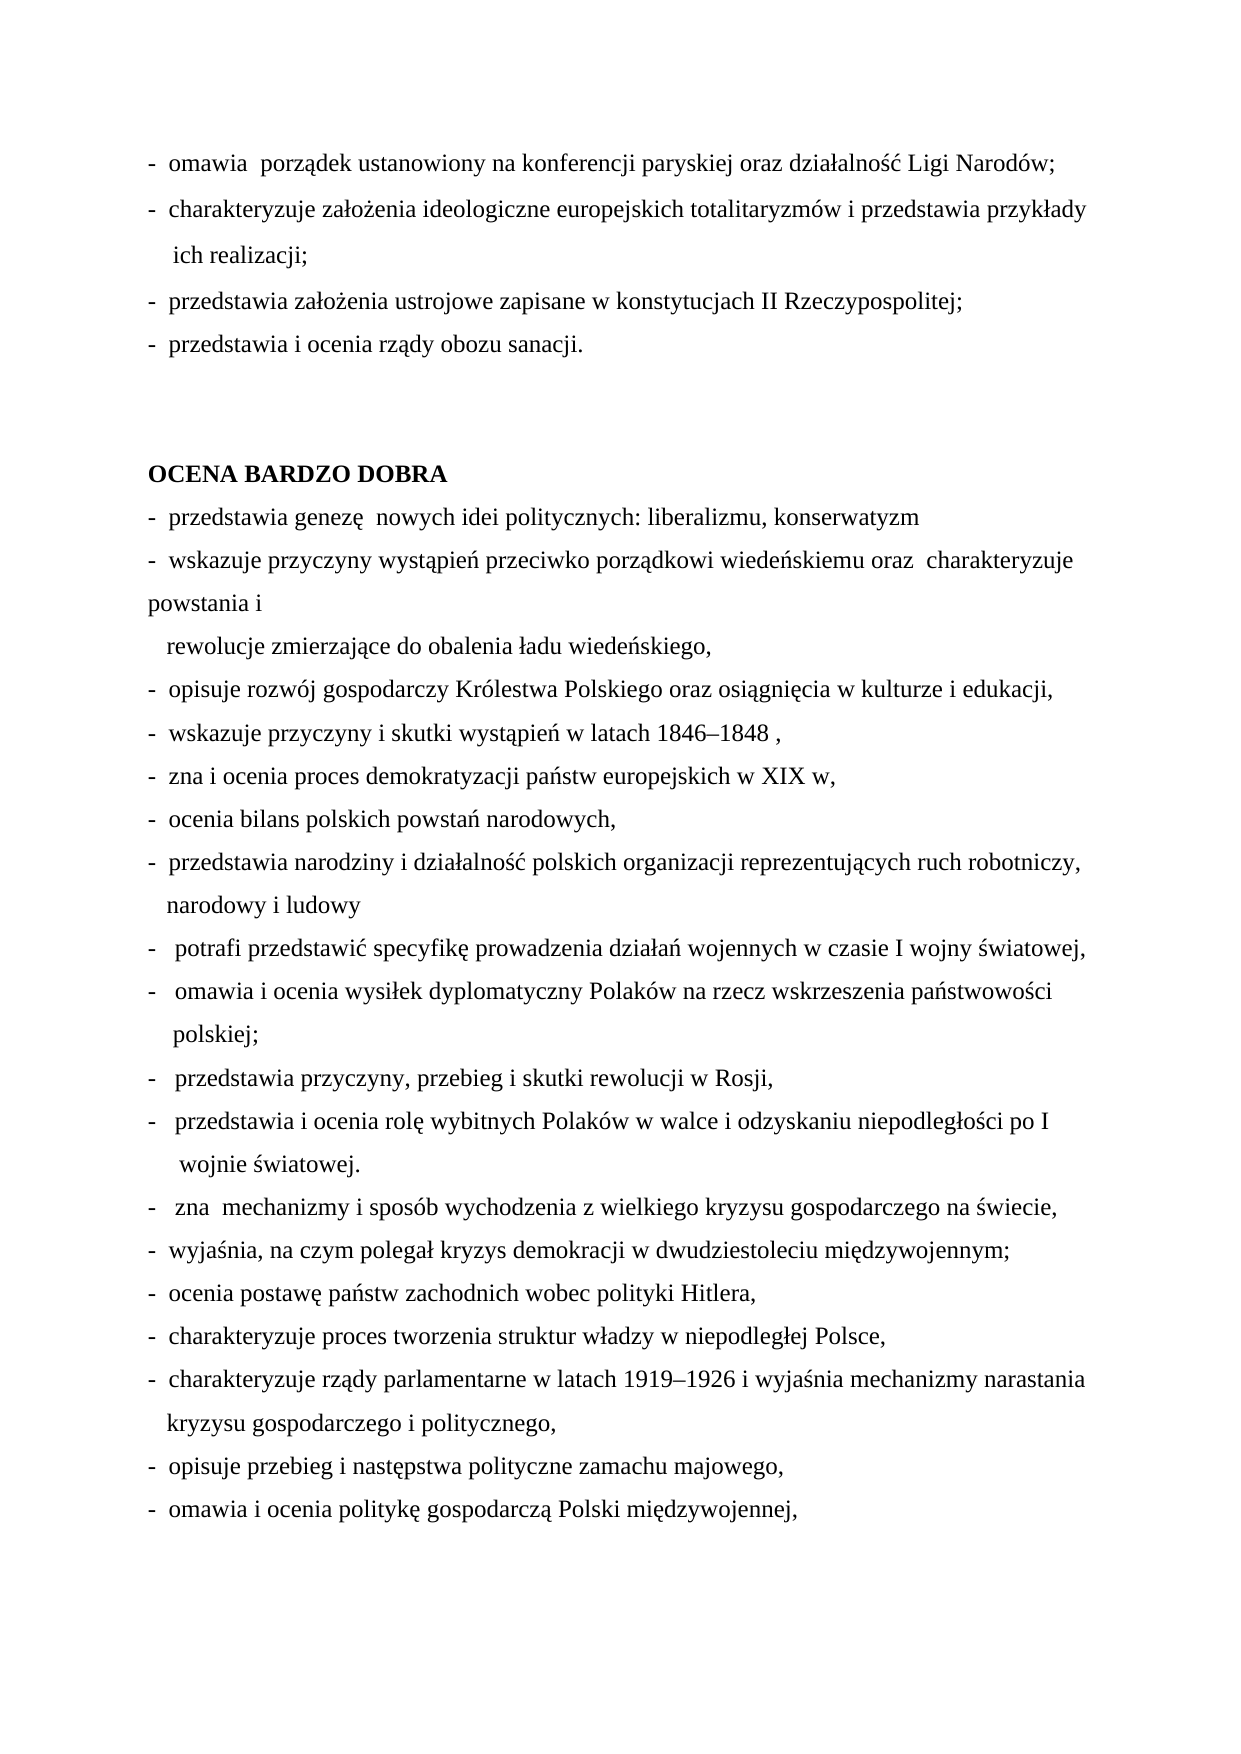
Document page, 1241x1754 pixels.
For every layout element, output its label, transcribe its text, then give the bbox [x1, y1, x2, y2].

text - opisuje rozwój gospodarczy Królestwa Polskiego oraz osiągnięcia w kulturze i edukacji, [148, 674, 1093, 703]
text - zna mechanizmy i sposób wychodzenia z wielkiego kryzysu gospodarczego na świecie, [148, 1192, 1093, 1221]
text narodowy i ludowy [148, 890, 1093, 919]
text - charakteryzuje proces tworzenia struktur władzy w niepodległej Polsce, [148, 1321, 1093, 1350]
text - przedstawia genezę nowych idei politycznych: liberalizmu, konserwatyzm [148, 502, 1093, 531]
text - potrafi przedstawić specyfikę prowadzenia działań wojennych w czasie I wojny światowej, [148, 933, 1093, 962]
text - wskazuje przyczyny i skutki wystąpień w latach 1846–1848 , [148, 718, 1093, 746]
text kryzysu gospodarczego i politycznego, [148, 1408, 1093, 1436]
text ich realizacji; [148, 240, 1095, 269]
text - przedstawia założenia ustrojowe zapisane w konstytucjach II Rzeczypospolitej; [148, 286, 1095, 315]
text wojnie światowej. [148, 1149, 1093, 1178]
text - przedstawia narodziny i działalność polskich organizacji reprezentujących ruch robotniczy, [148, 847, 1093, 876]
text - ocenia bilans polskich powstań narodowych, [148, 804, 1093, 833]
text - przedstawia i ocenia rolę wybitnych Polaków w walce i odzyskaniu niepodległości po I [148, 1106, 1093, 1134]
text - charakteryzuje rządy parlamentarne w latach 1919–1926 i wyjaśnia mechanizmy narastania [148, 1364, 1093, 1393]
text - zna i ocenia proces demokratyzacji państw europejskich w XIX w, [148, 761, 1093, 789]
text - przedstawia przyczyny, przebieg i skutki rewolucji w Rosji, [148, 1063, 1093, 1091]
text - omawia i ocenia politykę gospodarczą Polski międzywojennej, [148, 1494, 1093, 1523]
text - opisuje przebieg i następstwa polityczne zamachu majowego, [148, 1451, 1093, 1479]
text polskiej; [148, 1019, 1093, 1048]
text - przedstawia i ocenia rządy obozu sanacji. [148, 329, 1093, 358]
text - wyjaśnia, na czym polegał kryzys demokracji w dwudziestoleciu międzywojennym; [148, 1235, 1093, 1264]
text - ocenia postawę państw zachodnich wobec polityki Hitlera, [148, 1278, 1093, 1307]
text - omawia i ocenia wysiłek dyplomatyczny Polaków na rzecz wskrzeszenia państwowości [148, 976, 1093, 1005]
text - wskazuje przyczyny wystąpień przeciwko porządkowi wiedeńskiemu oraz charakteryzuje powstania i [148, 545, 1093, 617]
text OCENA BARDZO DOBRA [148, 459, 1093, 488]
text - omawia porządek ustanowiony na konferencji paryskiej oraz działalność Ligi Narodów; [148, 148, 1095, 176]
text - charakteryzuje założenia ideologiczne europejskich totalitaryzmów i przedstawia przykłady [148, 194, 1095, 223]
text rewolucje zmierzające do obalenia ładu wiedeńskiego, [148, 631, 1093, 660]
